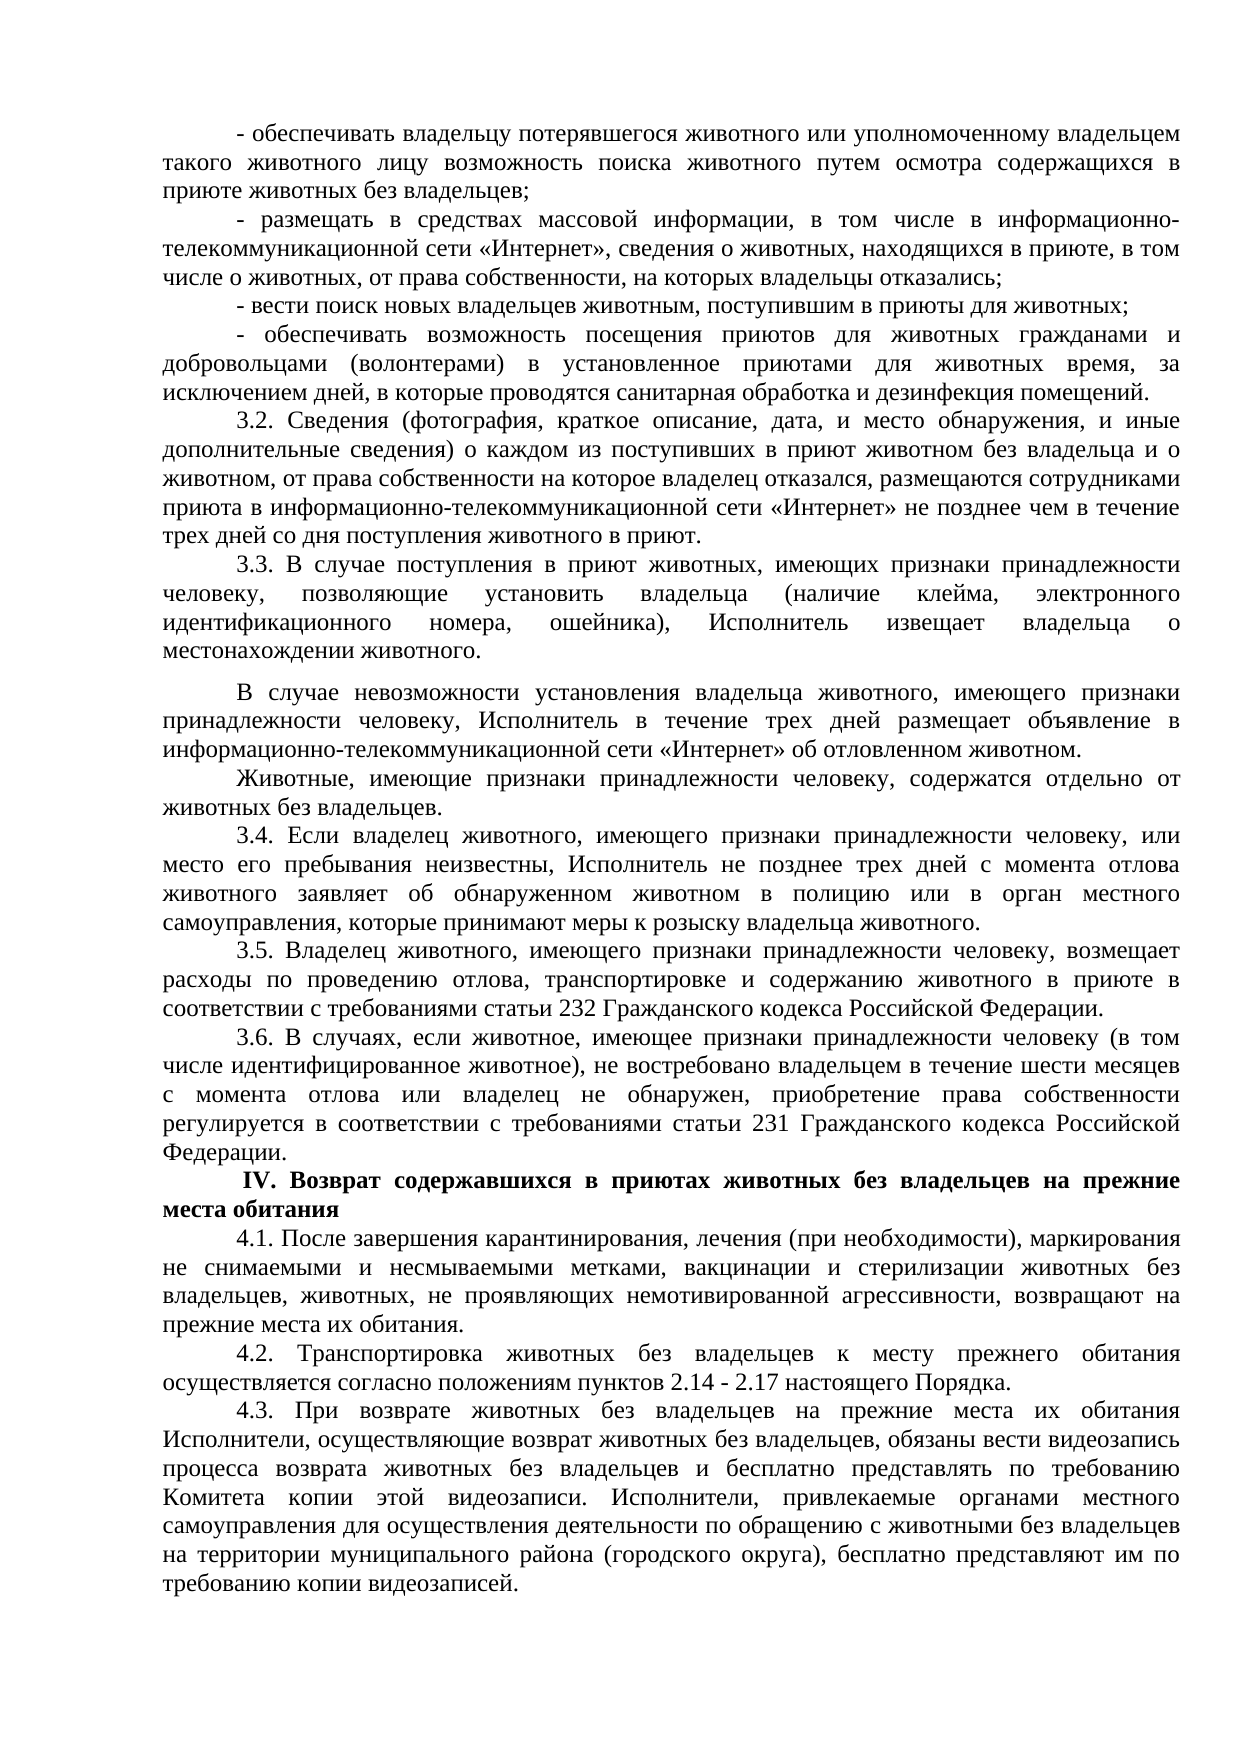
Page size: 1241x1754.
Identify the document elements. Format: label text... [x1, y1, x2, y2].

text 3.6. В случаях, если животное, имеющее признаки принадлежности человеку (в том числе идентифицированное животное), не востребовано владельцем в течение шести месяцев с момента отлова или владелец не обнаружен, приобретение права собственности регулируется в соответствии с требованиями статьи 231 Гражданского кодекса Российской Федерации. [162, 1022, 1181, 1166]
text - обеспечивать владельцу потерявшегося животного или уполномоченному владельцем такого животного лицу возможность поиска животного путем осмотра содержащихся в приюте животных без владельцев; [162, 118, 1181, 204]
text 3.2. Сведения (фотография, краткое описание, дата, и место обнаружения, и иные дополнительные сведения) о каждом из поступивших в приют животном без владельца и о животном, от права собственности на которое владелец отказался, размещаются сотрудниками приюта в информационно-телекоммуникационной сети «Интернет» не позднее чем в течение трех дней со дня поступления животного в приют. [162, 406, 1181, 549]
text В случае невозможности установления владельца животного, имеющего признаки принадлежности человеку, Исполнитель в течение трех дней размещает объявление в информационно-телекоммуникационной сети «Интернет» об отловленном животном. [162, 677, 1181, 763]
text 4.1. После завершения карантинирования, лечения (при необходимости), маркирования не снимаемыми и несмываемыми метками, вакцинации и стерилизации животных без владельцев, животных, не проявляющих немотивированной агрессивности, возвращают на прежние места их обитания. [162, 1223, 1181, 1338]
text 4.3. При возврате животных без владельцев на прежние места их обитания Исполнители, осуществляющие возврат животных без владельцев, обязаны вести видеозапись процесса возврата животных без владельцев и бесплатно представлять по требованию Комитета копии этой видеозаписи. Исполнители, привлекаемые органами местного самоуправления для осуществления деятельности по обращению с животными без владельцев на территории муниципального района (городского округа), бесплатно представляют им по требованию копии видеозаписей. [162, 1396, 1181, 1597]
text 3.5. Владелец животного, имеющего признаки принадлежности человеку, возмещает расходы по проведению отлова, транспортировке и содержанию животного в приюте в соответствии с требованиями статьи 232 Гражданского кодекса Российской Федерации. [162, 936, 1181, 1022]
text 4.2. Транспортировка животных без владельцев к месту прежнего обитания осуществляется согласно положениям пунктов 2.14 - 2.17 настоящего Порядка. [162, 1338, 1181, 1396]
text Животные, имеющие признаки принадлежности человеку, содержатся отдельно от животных без владельцев. [162, 763, 1181, 821]
text 3.4. Если владелец животного, имеющего признаки принадлежности человеку, или место его пребывания неизвестны, Исполнитель не позднее трех дней с момента отлова животного заявляет об обнаруженном животном в полицию или в орган местного самоуправления, которые принимают меры к розыску владельца животного. [162, 821, 1181, 936]
text 3.3. В случае поступления в приют животных, имеющих признаки принадлежности человеку, позволяющие установить владельца (наличие клейма, электронного идентификационного номера, ошейника), Исполнитель извещает владельца о местонахождении животного. [162, 549, 1181, 664]
text - размещать в средствах массовой информации, в том числе в информационно-телекоммуникационной сети «Интернет», сведения о животных, находящихся в приюте, в том числе о животных, от права собственности, на которых владельцы отказались; [162, 204, 1181, 291]
text - обеспечивать возможность посещения приютов для животных гражданами и добровольцами (волонтерами) в установленное приютами для животных время, за исключением дней, в которые проводятся санитарная обработка и дезинфекция помещений. [162, 319, 1181, 406]
text IV. Возврат содержавшихся в приютах животных без владельцев на прежние места обитания [162, 1166, 1181, 1223]
text - вести поиск новых владельцев животным, поступившим в приюты для животных; [162, 291, 1181, 319]
